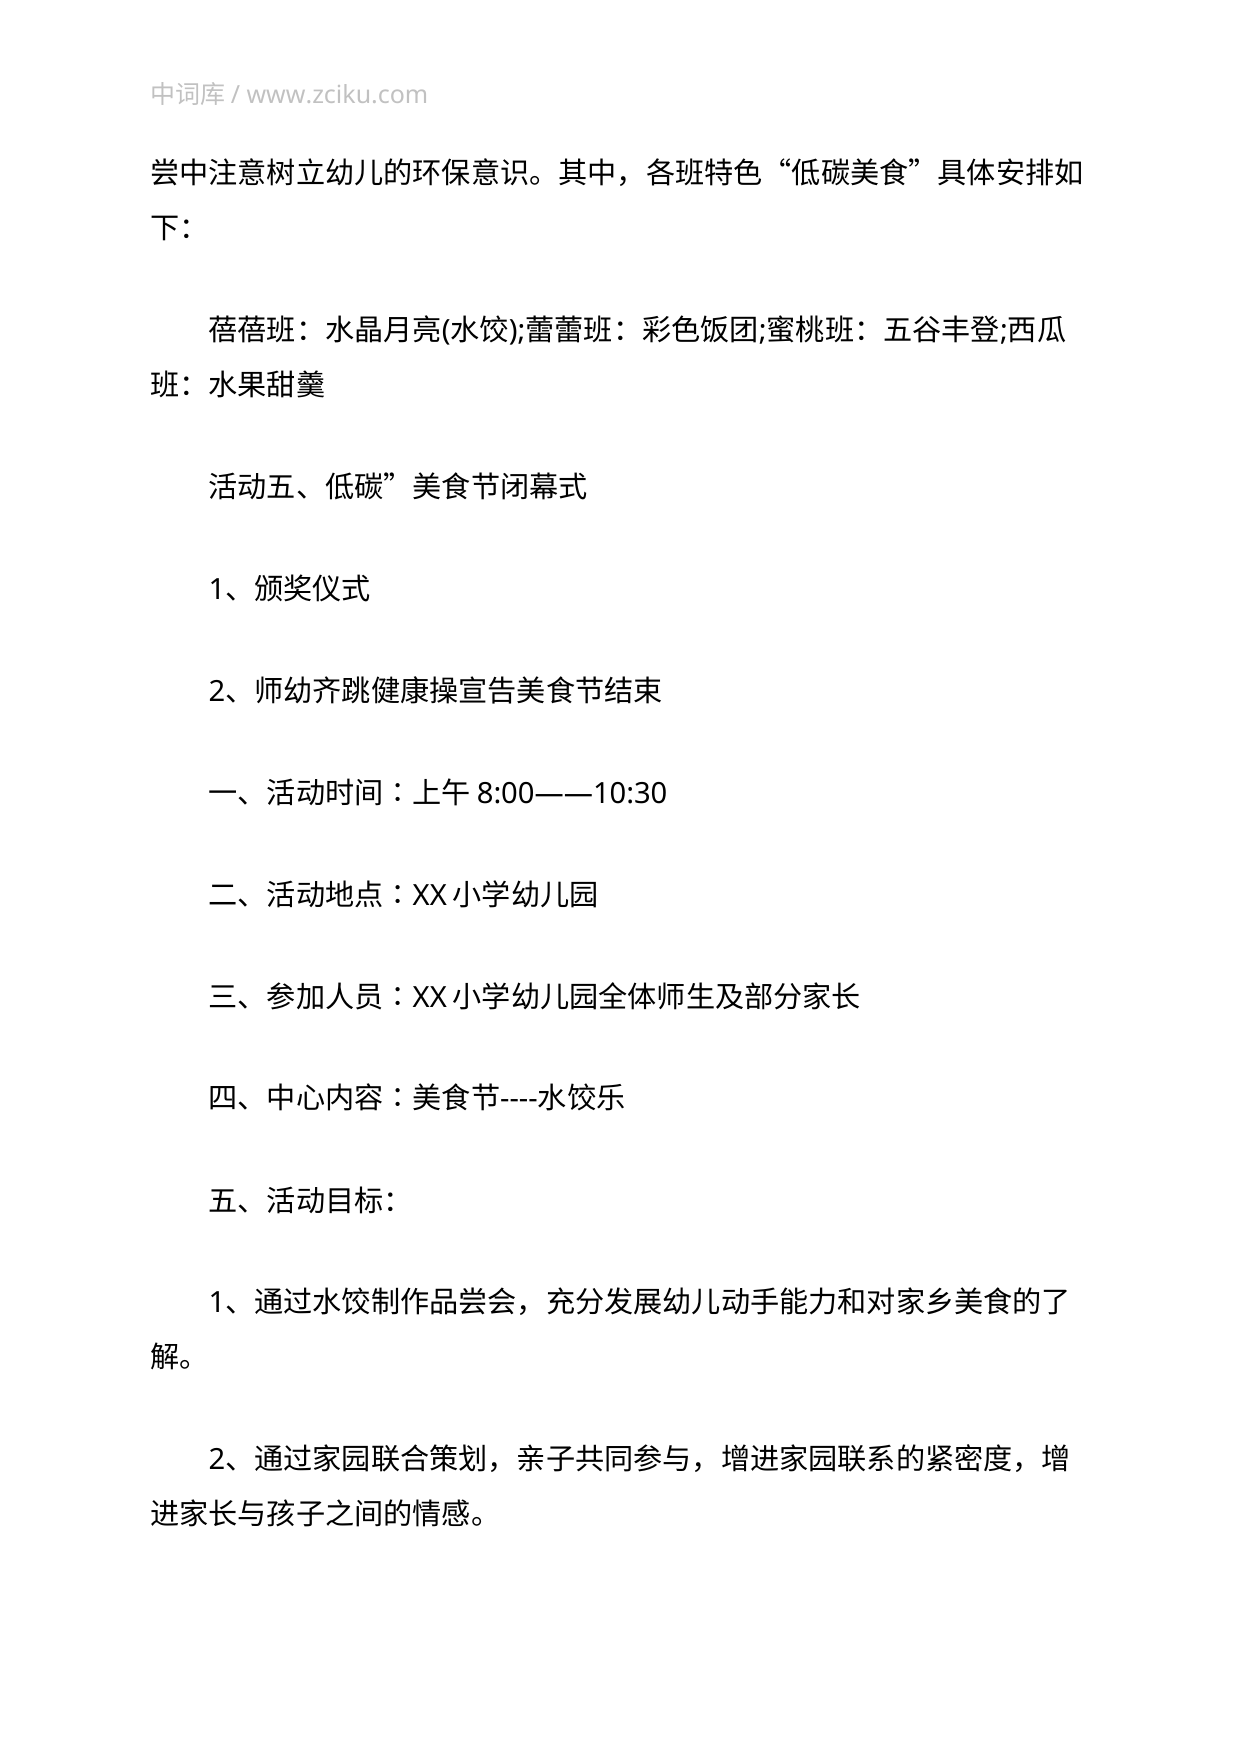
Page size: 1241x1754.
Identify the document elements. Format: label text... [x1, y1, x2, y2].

text 五、活动目标： [150, 1177, 1090, 1219]
text 二、活动地点∶XX小学幼儿园 [150, 871, 1090, 913]
text 1、通过水饺制作品尝会，充分发展幼儿动手能力和对家乡美食的了解。 [150, 1279, 1090, 1376]
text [150, 150, 1090, 247]
text 四、中心内容∶美食节----水饺乐 [150, 1075, 1090, 1117]
text 一、活动时间∶上午8:00——10:30 [150, 769, 1090, 812]
text 2、通过家园联合策划，亲子共同参与，增进家园联系的紧密度，增进家长与孩子之间的情感。 [150, 1436, 1090, 1533]
text 1、颁奖仪式 [150, 565, 1090, 608]
text 2、师幼齐跳健康操宣告美食节结束 [150, 667, 1090, 709]
text 三、参加人员∶XX小学幼儿园全体师生及部分家长 [150, 973, 1090, 1016]
text 蓓蓓班：水晶月亮(水饺);蕾蕾班：彩色饭团;蜜桃班：五谷丰登;西瓜班：水果甜羹 [150, 307, 1090, 404]
text 活动五、低碳”美食节闭幕式 [150, 463, 1090, 506]
